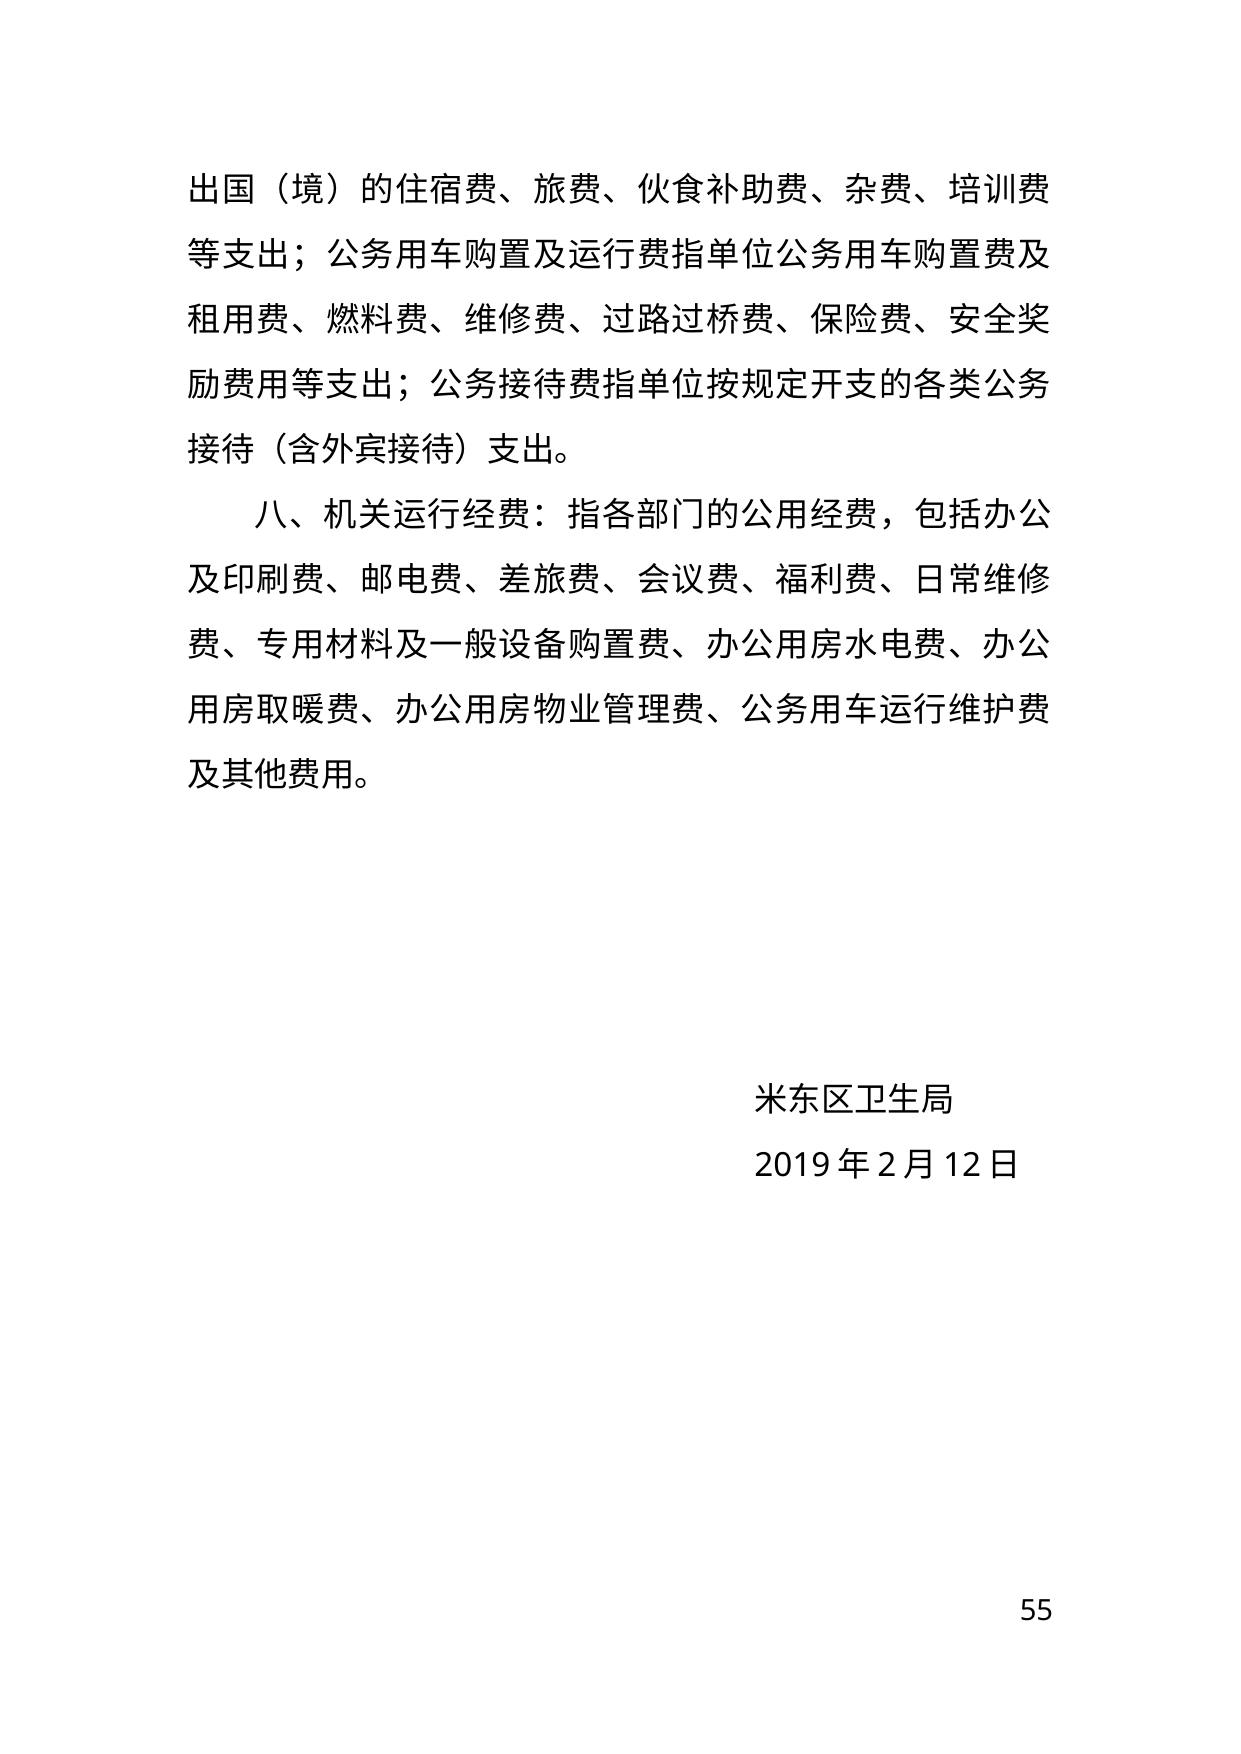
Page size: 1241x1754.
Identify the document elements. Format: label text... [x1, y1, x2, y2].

text 米东区卫生局 [187, 1065, 1053, 1130]
text 八、机关运行经费：指各部门的公用经费，包括办公及印刷费、邮电费、差旅费、会议费、福利费、日常维修费、专用材料及一般设备购置费、办公用房水电费、办公用房取暖费、办公用房物业管理费、公务用车运行维护费及其他费用。 [187, 480, 1053, 805]
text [187, 155, 1053, 480]
text 2019年2月12日 [187, 1130, 1053, 1195]
